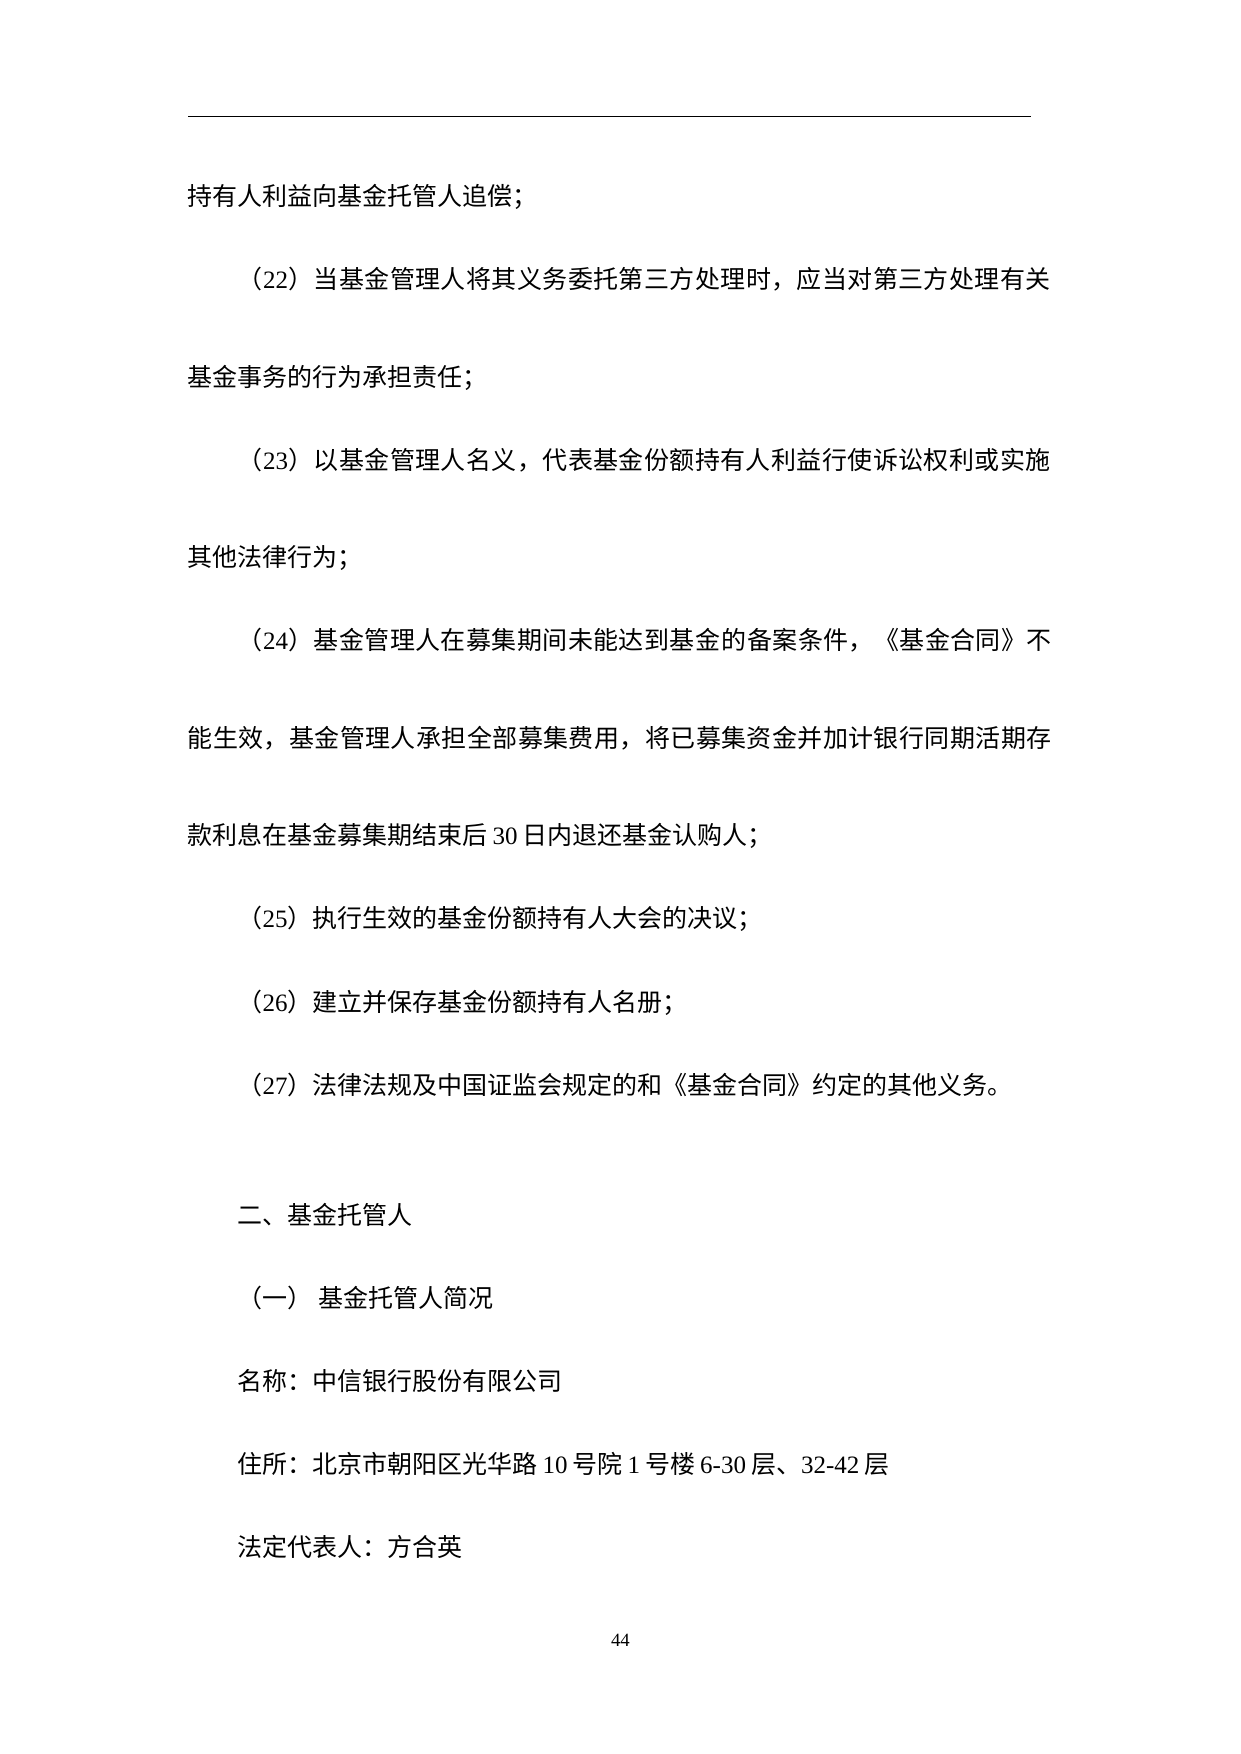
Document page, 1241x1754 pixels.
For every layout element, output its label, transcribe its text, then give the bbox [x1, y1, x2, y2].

text （22）当基金管理人将其义务委托第三方处理时，应当对第三方处理有关基金事务的行为承担责任； [187, 245, 1053, 408]
text 名称：中信银行股份有限公司 [187, 1347, 1053, 1412]
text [187, 162, 1053, 227]
text 住所：北京市朝阳区光华路10号院1号楼6-30层、32-42层 [187, 1430, 1053, 1495]
text （24）基金管理人在募集期间未能达到基金的备案条件，《基金合同》不能生效，基金管理人承担全部募集费用，将已募集资金并加计银行同期活期存款利息在基金募集期结束后30日内退还基金认购人； [187, 606, 1053, 866]
text （23）以基金管理人名义，代表基金份额持有人利益行使诉讼权利或实施其他法律行为； [187, 426, 1053, 588]
text 法定代表人：方合英 [187, 1513, 1053, 1578]
text （26）建立并保存基金份额持有人名册； [187, 968, 1053, 1033]
text （25）执行生效的基金份额持有人大会的决议； [187, 884, 1053, 949]
text （27）法律法规及中国证监会规定的和《基金合同》约定的其他义务。 [187, 1051, 1053, 1116]
text 二、基金托管人 [187, 1181, 1053, 1246]
text （一） 基金托管人简况 [187, 1264, 1053, 1329]
